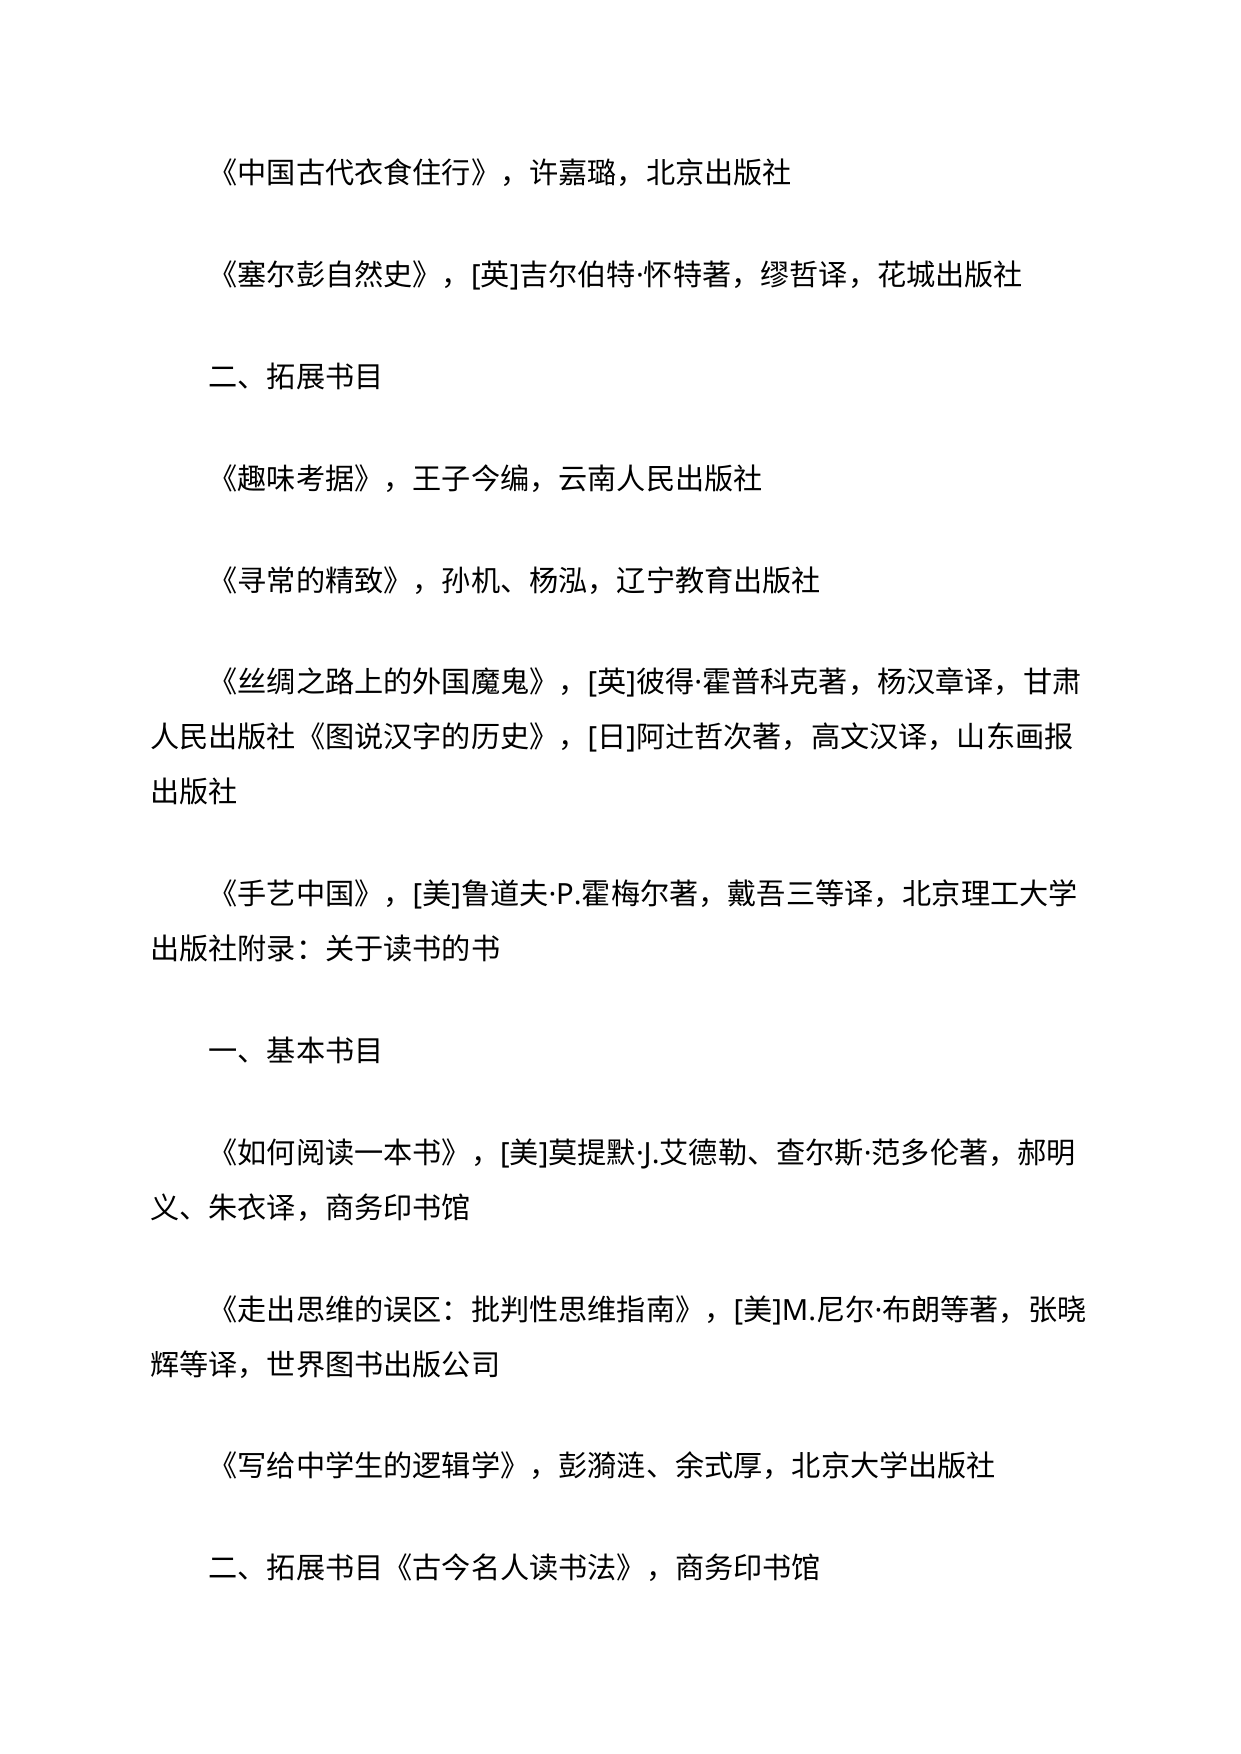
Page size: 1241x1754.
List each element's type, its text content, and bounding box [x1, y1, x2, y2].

text 一、基本书目 [150, 1028, 1090, 1070]
text 《丝绸之路上的外国魔鬼》，[英]彼得·霍普科克著，杨汉章译，甘肃人民出版社《图说汉字的历史》，[日]阿辻哲次著，高文汉译，山东画报出版社 [150, 659, 1090, 811]
text 《写给中学生的逻辑学》，彭漪涟、余式厚，北京大学出版社 [150, 1443, 1090, 1485]
text 《中国古代衣食住行》，许嘉璐，北京出版社 [150, 150, 1090, 192]
text 二、拓展书目 [150, 354, 1090, 396]
text 《如何阅读一本书》，[美]莫提默·J.艾德勒、查尔斯·范多伦著，郝明义、朱衣译，商务印书馆 [150, 1129, 1090, 1227]
text 《走出思维的误区：批判性思维指南》，[美]M.尼尔·布朗等著，张晓辉等译，世界图书出版公司 [150, 1286, 1090, 1383]
text 《手艺中国》，[美]鲁道夫·P.霍梅尔著，戴吾三等译，北京理工大学出版社附录：关于读书的书 [150, 871, 1090, 968]
text 《趣味考据》，王子今编，云南人民出版社 [150, 456, 1090, 498]
text 二、拓展书目《古今名人读书法》，商务印书馆 [150, 1545, 1090, 1587]
text 《寻常的精致》，孙机、杨泓，辽宁教育出版社 [150, 557, 1090, 599]
text 《塞尔彭自然史》，[英]吉尔伯特·怀特著，缪哲译，花城出版社 [150, 252, 1090, 294]
